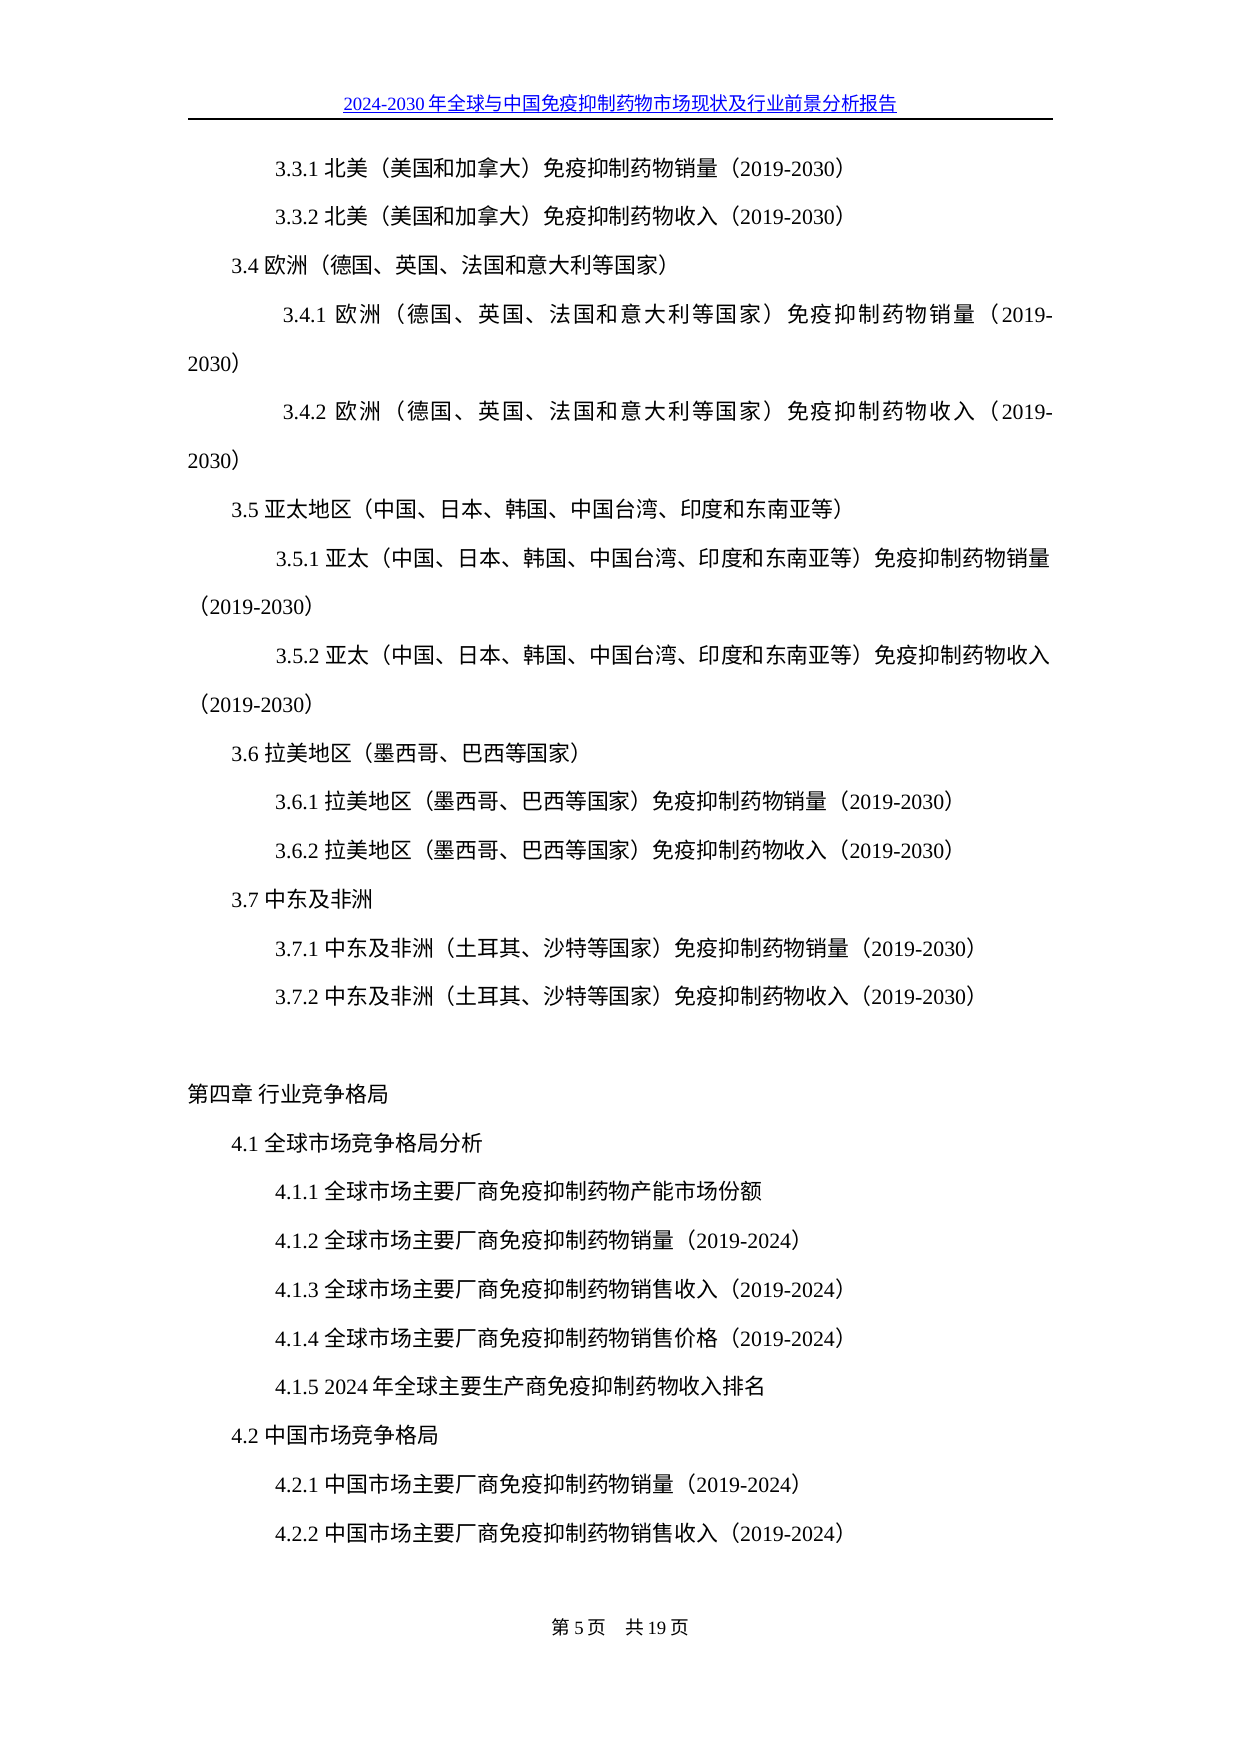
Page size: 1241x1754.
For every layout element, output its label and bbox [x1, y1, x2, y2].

text [187, 150, 1053, 1548]
